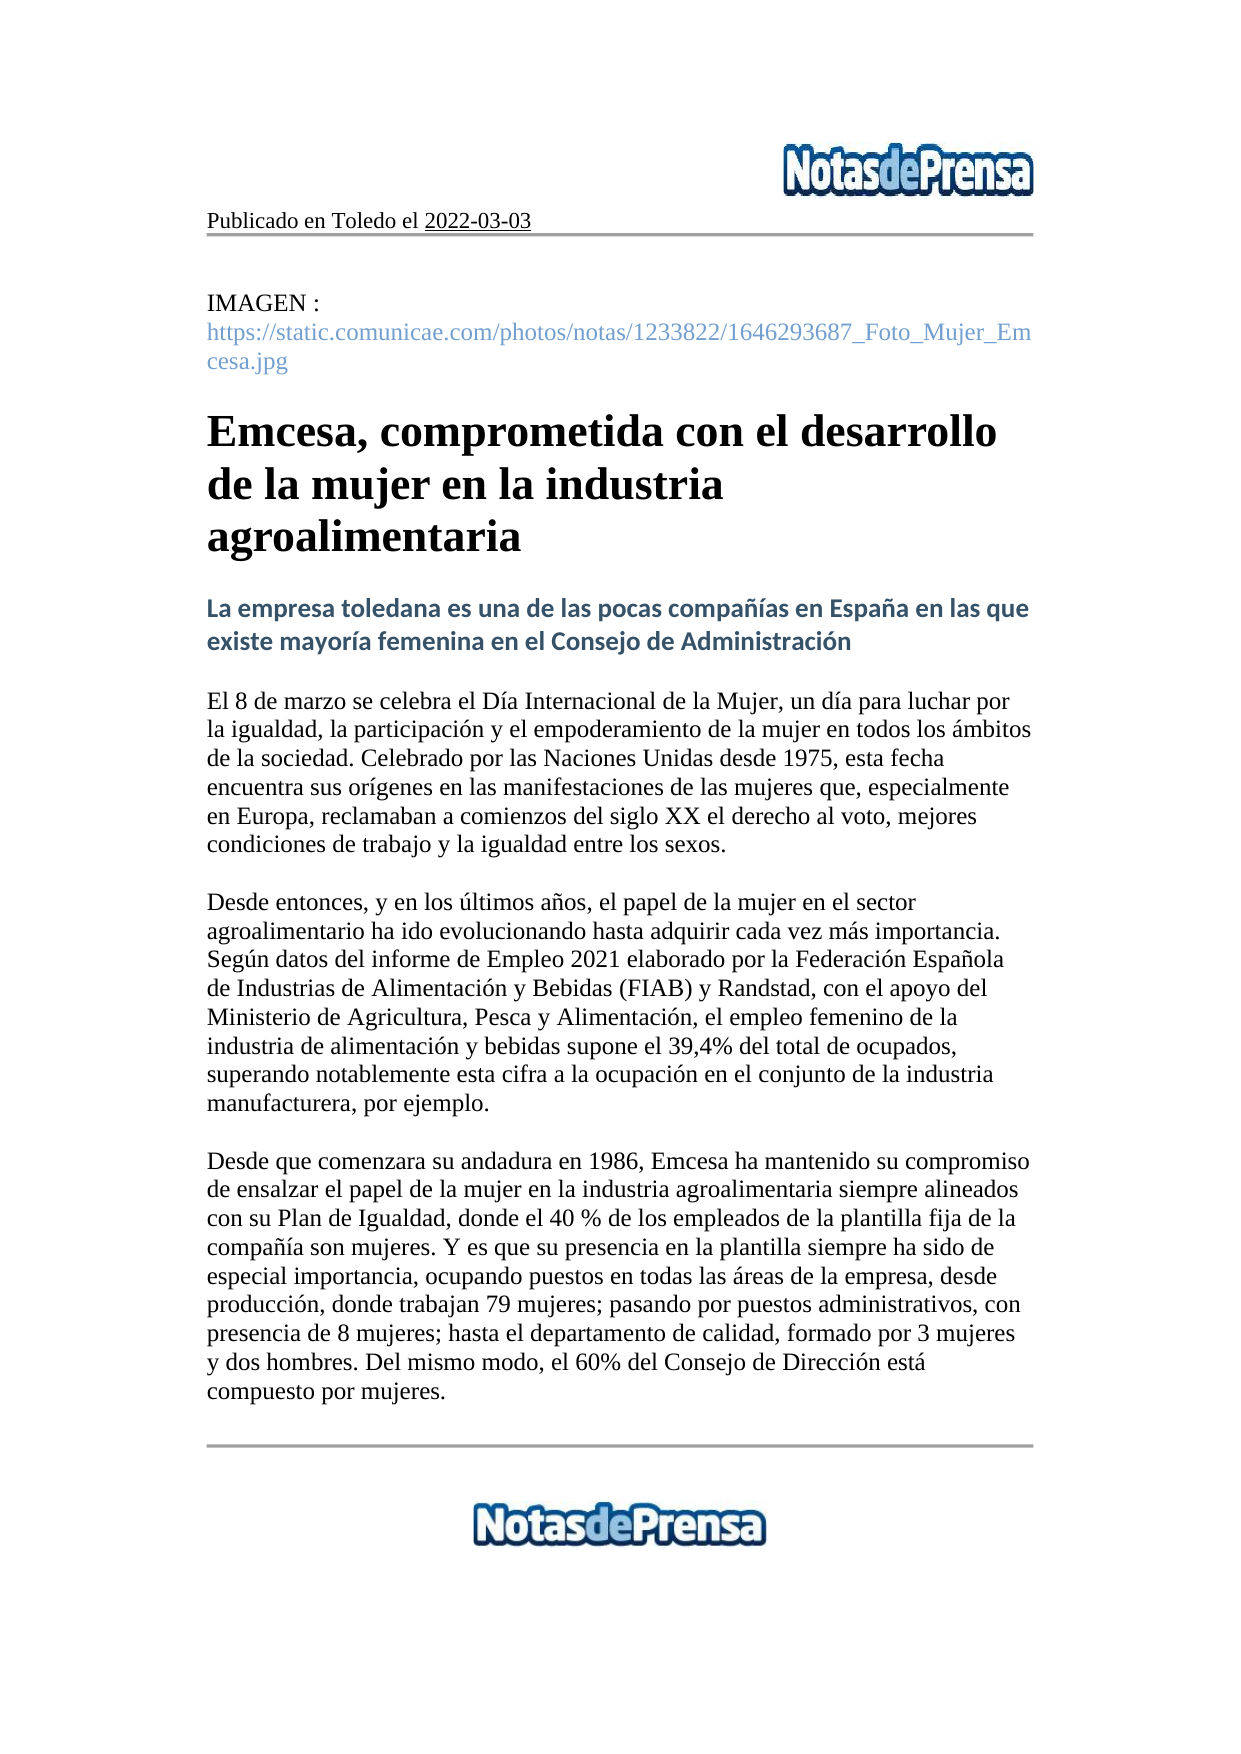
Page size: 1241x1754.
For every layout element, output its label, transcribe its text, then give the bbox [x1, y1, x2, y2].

subtitle La empresa toledana es una de las pocas compañías en España en las que existe mayoría femenina en el Consejo de Administración [207, 591, 1033, 657]
text IMAGEN : https://static.comunicae.com/photos/notas/1233822/1646293687_Foto_Mujer_Emcesa.jpg [207, 288, 1033, 374]
picture [473, 1501, 767, 1548]
picture [783, 142, 1034, 199]
subtitle Emcesa, comprometida con el desarrollo de la mujer en la industria agroalimentaria [207, 404, 1033, 562]
